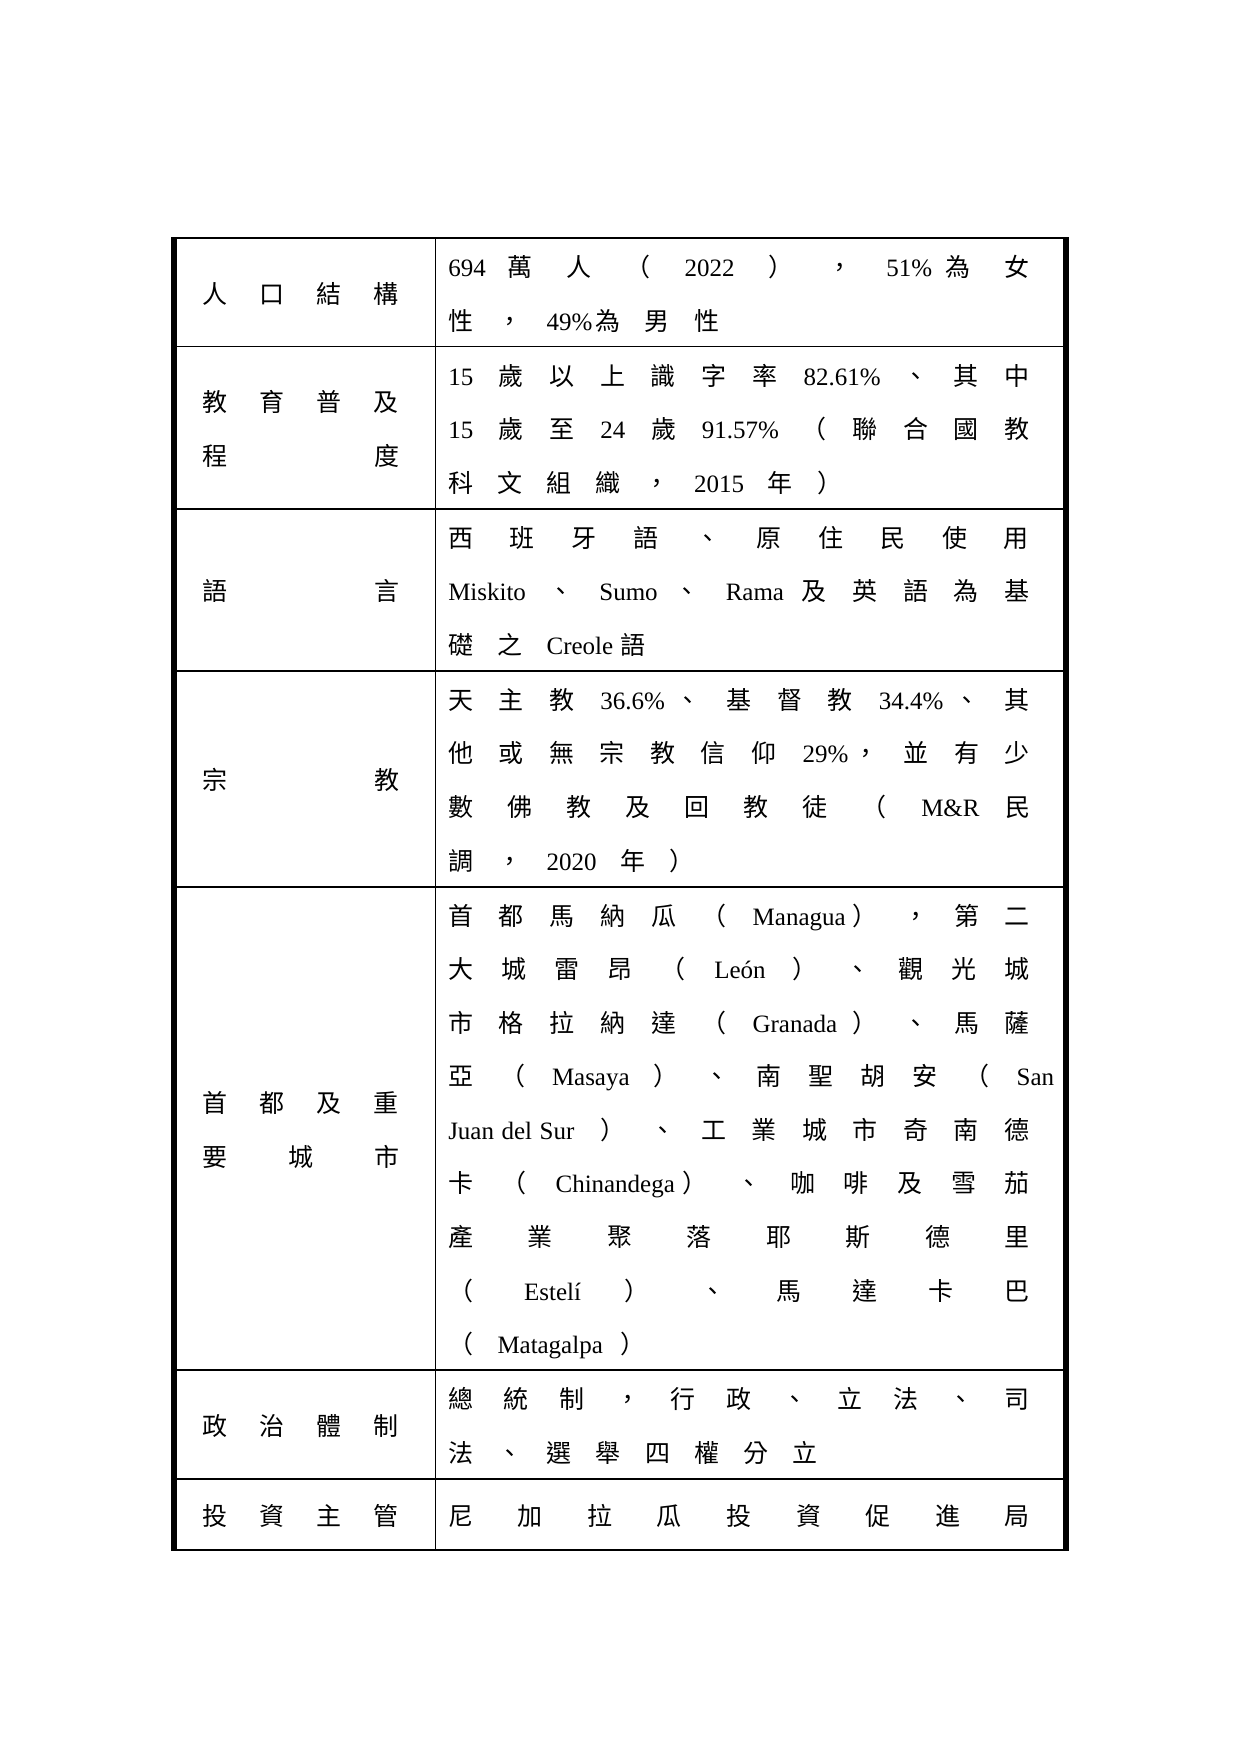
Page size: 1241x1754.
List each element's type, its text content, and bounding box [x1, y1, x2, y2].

table_cell 總統制，行政、立法、司法、選舉四權分立 [436, 1371, 1063, 1478]
table_cell 西班牙語、原住民使用Miskito、Sumo、Rama及英語為基礎之Creole語 [436, 510, 1063, 670]
table_cell 投資主管機關 [177, 1480, 435, 1549]
table_cell 政治體制 [177, 1371, 435, 1478]
table_cell 教育普及程度 [177, 347, 435, 508]
table_cell 694萬人（2022），51%為女性，49%為男性 [436, 239, 1063, 346]
table_cell 首都及重要城市 [177, 888, 435, 1369]
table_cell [436, 1480, 1063, 1549]
table_cell 首都馬納瓜（Managua），第二大城雷昂（León）、觀光城市格拉納達（Granada）、馬薩亞（Masaya）、南聖胡安（San Juan del Sur）、工業城市奇南德卡（Chinandega）、咖啡及雪茄產業聚落耶斯德里（Estelí）、馬達卡巴（Matagalpa） [436, 888, 1063, 1369]
table_cell 人口結構 [177, 239, 435, 346]
table_cell 宗教 [177, 672, 435, 886]
table_cell 天主教36.6%、基督教34.4%、其他或無宗教信仰29%，並有少數佛教及回教徒（M&R民調，2020年） [436, 672, 1063, 886]
table_cell 語言 [177, 510, 435, 670]
table_cell 15歲以上識字率82.61%、其中15歲至24歲91.57%（聯合國教科文組織，2015年） [436, 347, 1063, 508]
